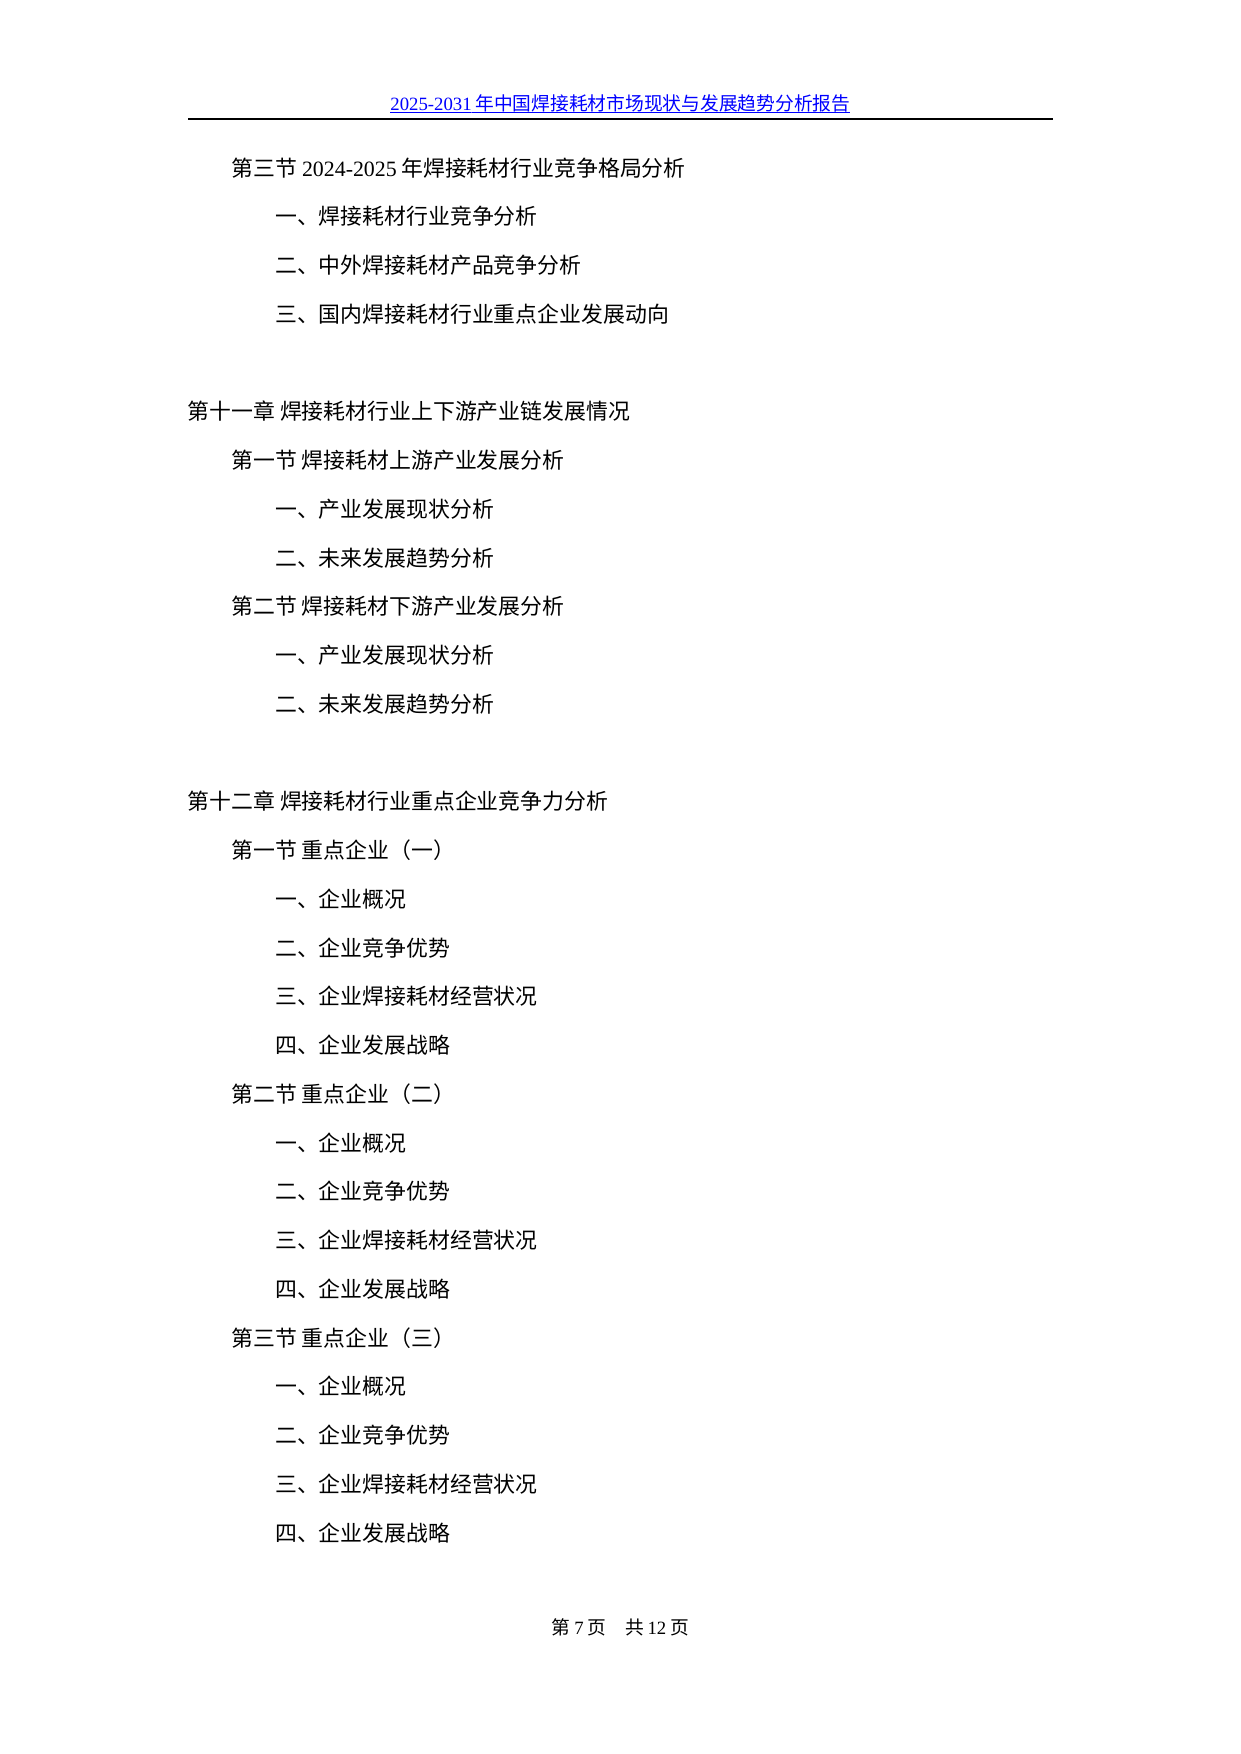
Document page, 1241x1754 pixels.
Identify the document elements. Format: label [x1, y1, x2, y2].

text [187, 150, 1053, 1548]
